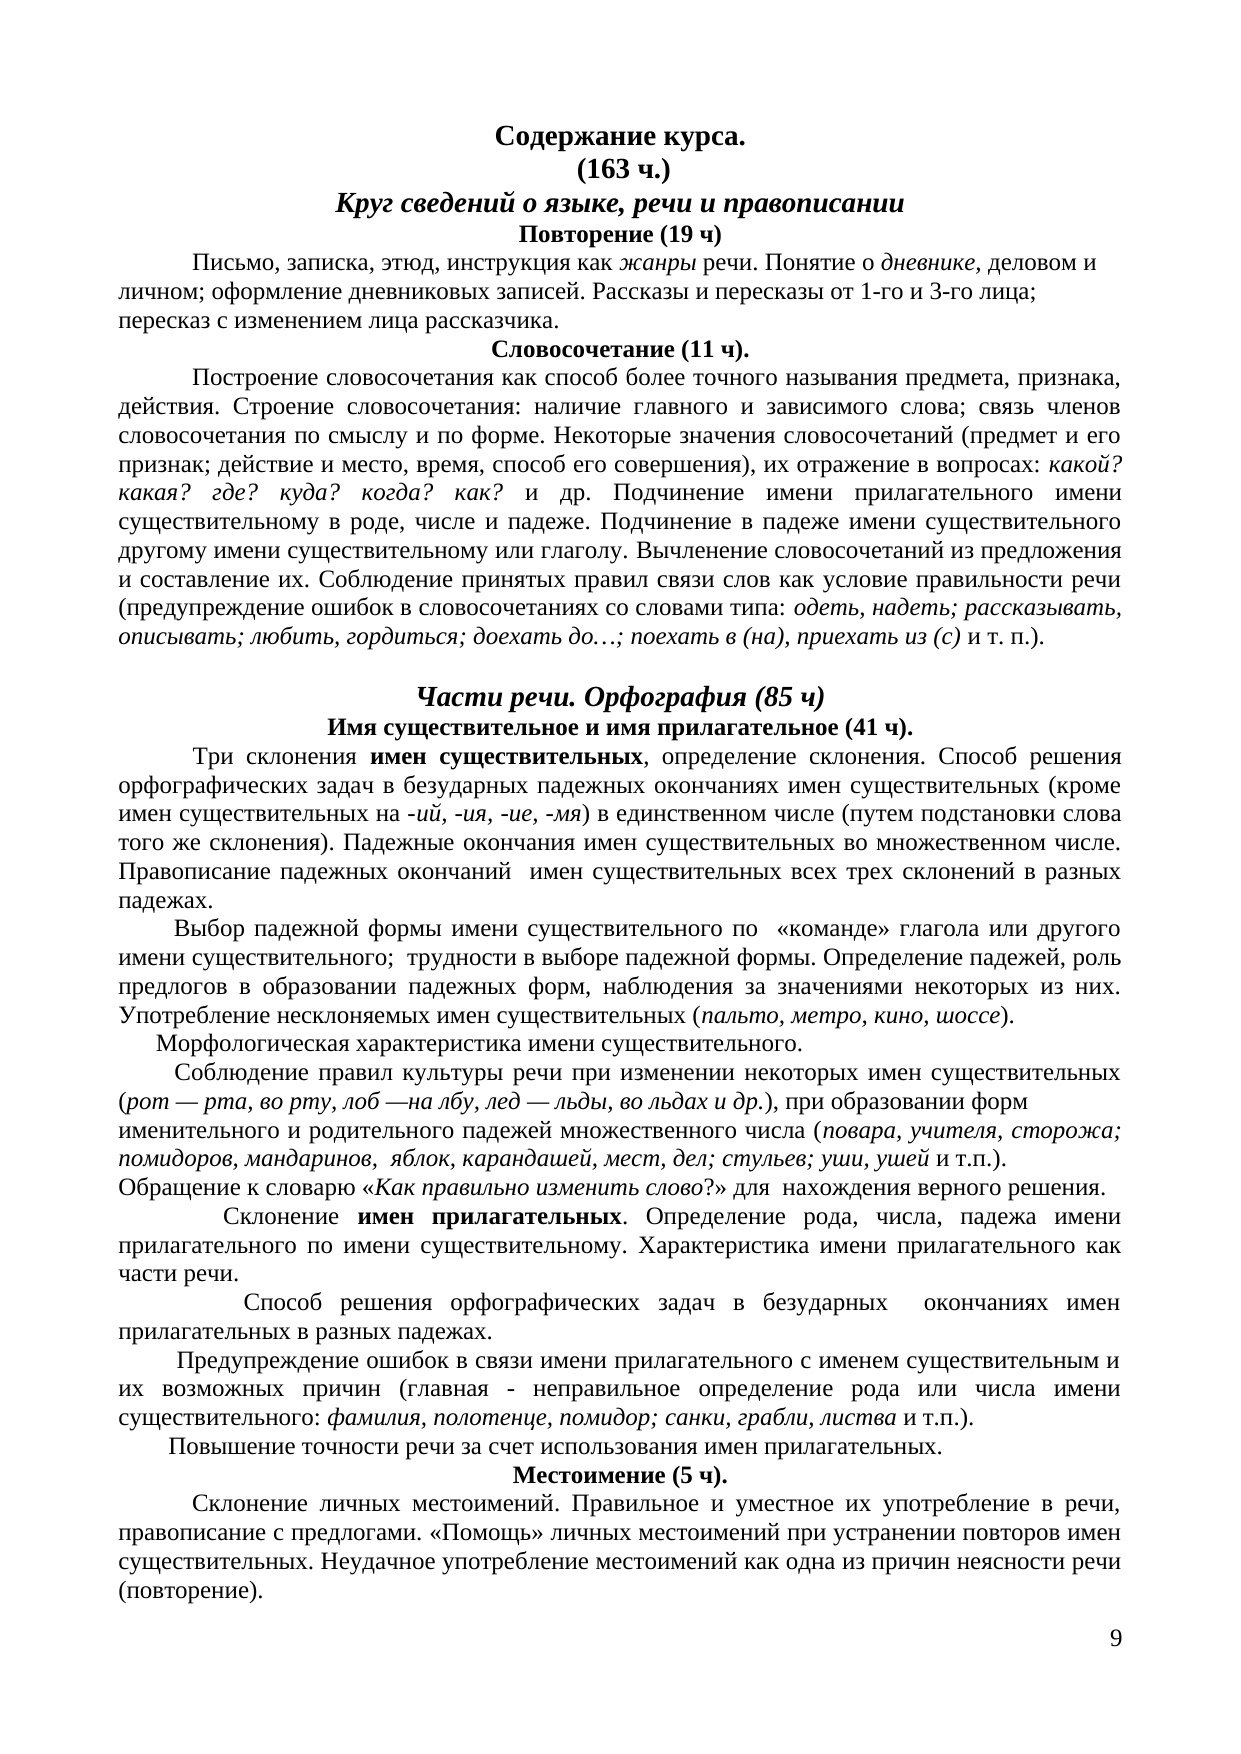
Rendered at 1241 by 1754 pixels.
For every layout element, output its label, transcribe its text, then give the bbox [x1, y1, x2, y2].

text Повышение точности речи за счет использования имен прилагательных. [118, 1431, 1122, 1460]
text Соблюдение правил культуры речи при изменении некоторых имен существительных (рот — рта, во рту, лоб —на лбу, лед — льды, во льдах и др.), при образовании форм [118, 1057, 1122, 1115]
text Выбор падежной формы имени существительного по «команде» глагола или другого имени существительного; трудности в выборе падежной формы. Определение падежей, роль предлогов в образовании падежных форм, наблюдения за значениями некоторых из них. Употребление несклоняемых имен существительных (пальто, метро, кино, шоссе). [118, 913, 1122, 1028]
text Словосочетание (11 ч). [118, 334, 1122, 362]
text Обращение к словарю «Как правильно изменить слово?» для нахождения верного решения. [118, 1172, 1122, 1201]
text Местоимение (5 ч). [118, 1460, 1122, 1488]
text Склонение имен прилагательных. Определение рода, числа, падежа имени прилагательного по имени существительному. Характеристика имени прилагательного как части речи. [118, 1201, 1122, 1287]
text Морфологическая характеристика имени существительного. [118, 1028, 1122, 1057]
text Имя существительное и имя прилагательное (41 ч). [118, 712, 1122, 741]
text (163 ч.) [118, 152, 1122, 185]
text Склонение личных местоимений. Правильное и уместное их употребление в речи, правописание с предлогами. «Помощь» личных местоимений при устранении повторов имен существительных. Неудачное употребление местоимений как одна из причин неясности речи (повторение). [118, 1488, 1122, 1603]
text именительного и родительного падежей множественного числа (повара, учителя, сторожа; помидоров, мандаринов, яблок, карандашей, мест, дел; стульев; уши, ушей и т.п.). [118, 1115, 1122, 1172]
text Содержание курса. [118, 118, 1122, 152]
text Способ решения орфографических задач в безударных окончаниях имен прилагательных в разных падежах. [118, 1287, 1122, 1345]
text Построение словосочетания как способ более точного называния предмета, признака, действия. Строение словосочетания: наличие главного и зависимого слова; связь членов словосочетания по смыслу и по форме. Некоторые значения словосочетаний (предмет и его признак; действие и место, время, способ его совершения), их отражение в вопросах: какой? какая? где? куда? когда? как? и др. Подчинение имени прилагательного имени существительному в роде, числе и падеже. Подчинение в падеже имени существительного другому имени существительному или глаголу. Вычленение словосочетаний из предложения и составление их. Соблюдение принятых правил связи слов как условие правильности речи (предупреждение ошибок в словосочетаниях со словами типа: одеть, надеть; рассказывать, описывать; любить, гордиться; доехать до…; поехать в (на), приехать из (с) и т. п.). [118, 362, 1122, 650]
text Повторение (19 ч) [118, 219, 1122, 247]
text Круг сведений о языке, речи и правописании [118, 185, 1122, 219]
text Предупреждение ошибок в связи имени прилагательного с именем существительным и их возможных причин (главная - неправильное определение рода или числа имени существительного: фамилия, полотенце, помидор; санки, грабли, листва и т.п.). [118, 1345, 1122, 1431]
text Три склонения имен существительных, определение склонения. Способ решения орфографических задач в безударных падежных окончаниях имен существительных (кроме имен существительных на -ий, -ия, -ие, -мя) в единственном числе (путем подстановки слова того же склонения). Падежные окончания имен существительных во множественном числе. Правописание падежных окончаний имен существительных всех трех склонений в разных падежах. [118, 741, 1122, 913]
text Письмо, записка, этюд, инструкция как жанры речи. Понятие о дневнике, деловом и личном; оформление дневниковых записей. Рассказы и пересказы от 1-го и 3-го лица; пересказ с изменением лица рассказчика. [118, 247, 1122, 334]
text Части речи. Орфография (85 ч) [118, 679, 1122, 712]
